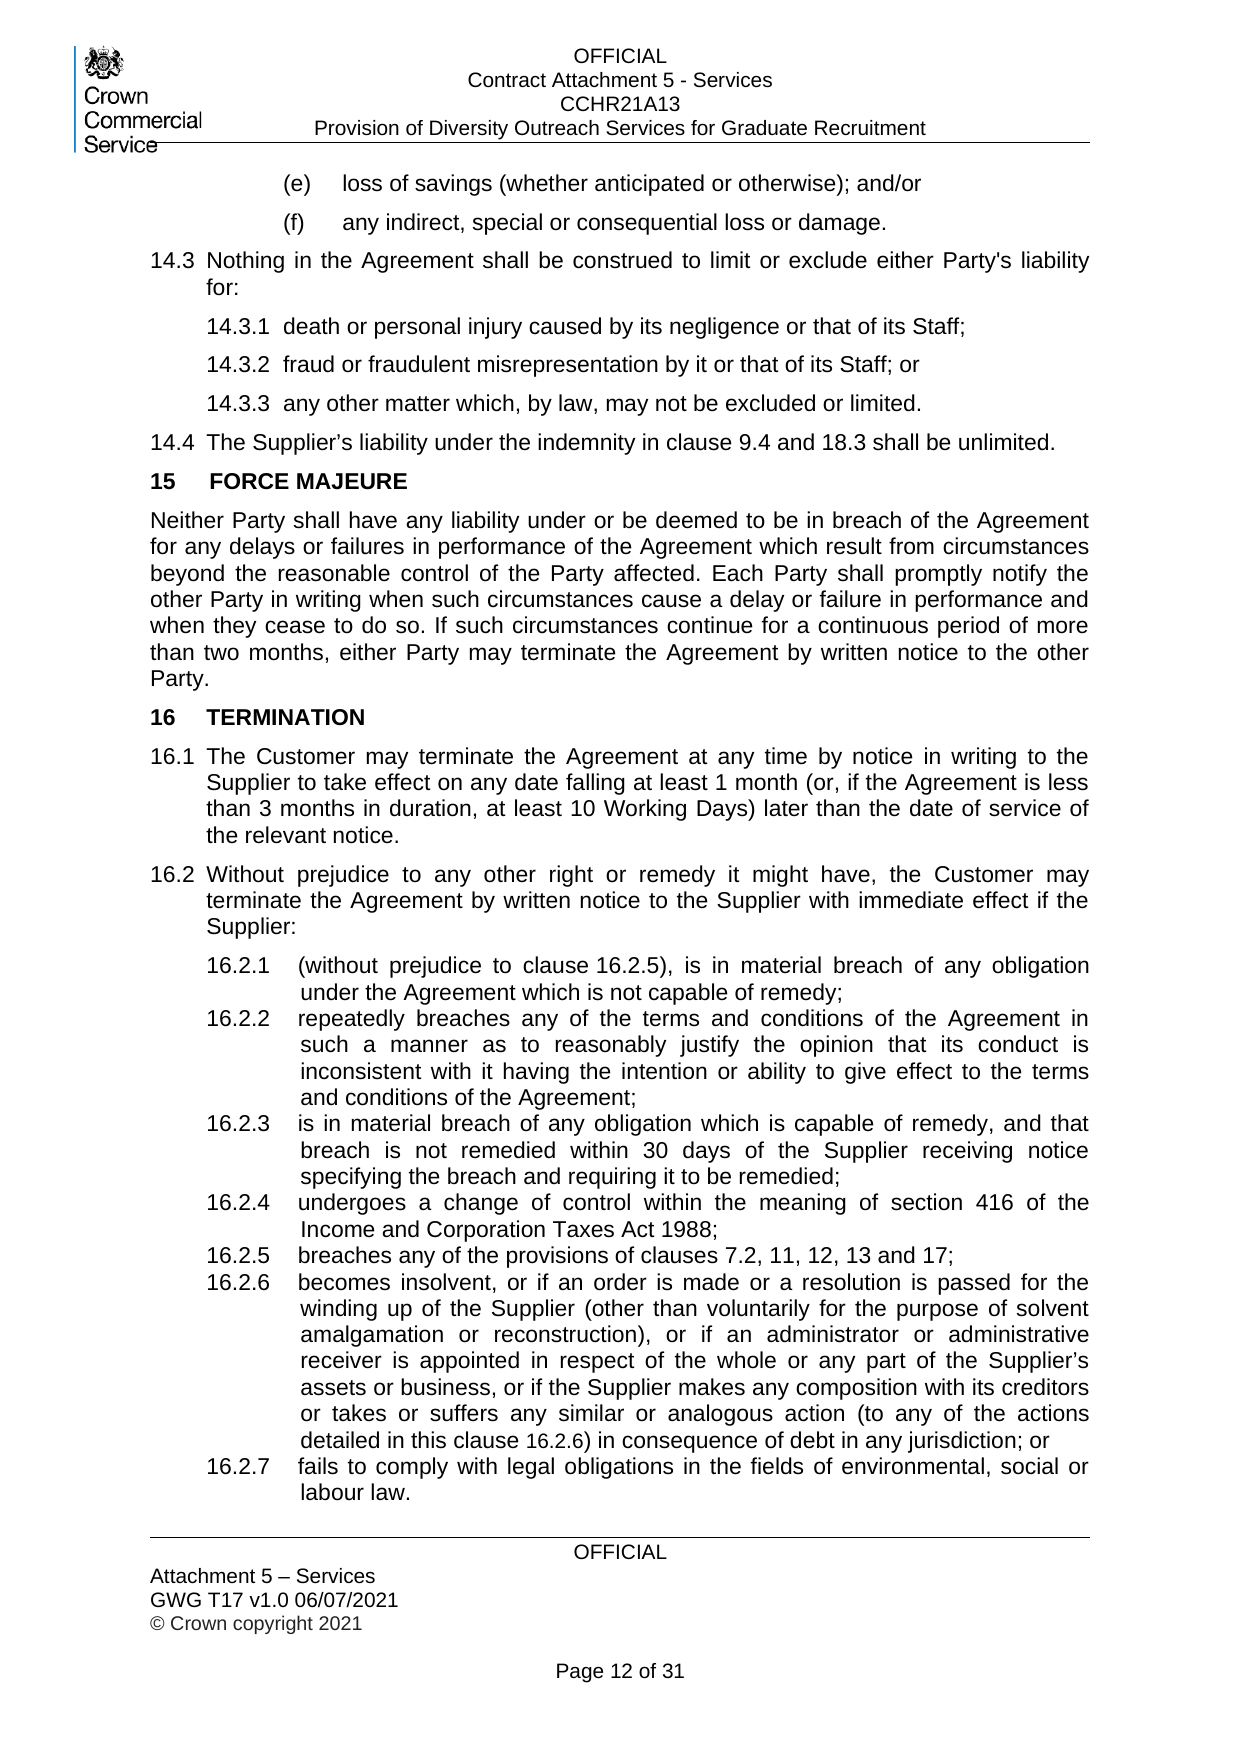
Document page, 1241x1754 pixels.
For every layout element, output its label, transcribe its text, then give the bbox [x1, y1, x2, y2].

list repeatedly breaches any of the terms and conditions of the Agreement in such a manner as to reasonably justify the opinion that its conduct is inconsistent with it having the intention or ability to give effect to the terms and conditions of the Agreement; [206, 1005, 1090, 1110]
subtitle Termination [150, 704, 1090, 730]
subtitle Nothing in the Agreement shall be construed to limit or exclude either Party's liability for: [150, 247, 1090, 300]
list breaches any of the provisions of clauses 7.2, 11, 12, 13 and 17; [206, 1242, 1090, 1268]
list any indirect, special or consequential loss or damage. [283, 208, 1090, 235]
picture [73, 45, 202, 153]
subtitle Force Majeure [150, 468, 1090, 494]
subtitle The Customer may terminate the Agreement at any time by notice in writing to the Supplier to take effect on any date falling at least 1 month (or, if the Agreement is less than 3 months in duration, at least 10 Working Days) later than the date of service of the relevant notice. [150, 743, 1090, 848]
list undergoes a change of control within the meaning of section 416 of the Income and Corporation Taxes Act 1988; [206, 1189, 1090, 1242]
subtitle The Supplier’s liability under the indemnity in clause 9.4 and 18.3 shall be unlimited. [150, 429, 1090, 456]
list death or personal injury caused by its negligence or that of its Staff; [206, 313, 1090, 339]
list any other matter which, by law, may not be excluded or limited. [206, 390, 1090, 417]
list fraud or fraudulent misrepresentation by it or that of its Staff; or [206, 351, 1090, 378]
list is in material breach of any obligation which is capable of remedy, and that breach is not remedied within 30 days of the Supplier receiving notice specifying the breach and requiring it to be remedied; [206, 1110, 1090, 1189]
subtitle Neither Party shall have any liability under or be deemed to be in breach of the Agreement for any delays or failures in performance of the Agreement which result from circumstances beyond the reasonable control of the Party affected. Each Party shall promptly notify the other Party in writing when such circumstances cause a delay or failure in performance and when they cease to do so. If such circumstances continue for a continuous period of more than two months, either Party may terminate the Agreement by written notice to the other Party. [150, 507, 1090, 691]
subtitle Without prejudice to any other right or remedy it might have, the Customer may terminate the Agreement by written notice to the Supplier with immediate effect if the Supplier: [150, 861, 1090, 940]
list loss of savings (whether anticipated or otherwise); and/or [283, 170, 1090, 196]
list fails to comply with legal obligations in the fields of environmental, social or labour law. [206, 1453, 1090, 1506]
list becomes insolvent, or if an order is made or a resolution is passed for the winding up of the Supplier (other than voluntarily for the purpose of solvent amalgamation or reconstruction), or if an administrator or administrative receiver is appointed in respect of the whole or any part of the Supplier’s assets or business, or if the Supplier makes any composition with its creditors or takes or suffers any similar or analogous action (to any of the actions detailed in this clause 16.2.6) in consequence of debt in any jurisdiction; or [206, 1268, 1090, 1453]
list (without prejudice to clause 16.2.5), is in material breach of any obligation under the Agreement which is not capable of remedy; [206, 952, 1090, 1005]
